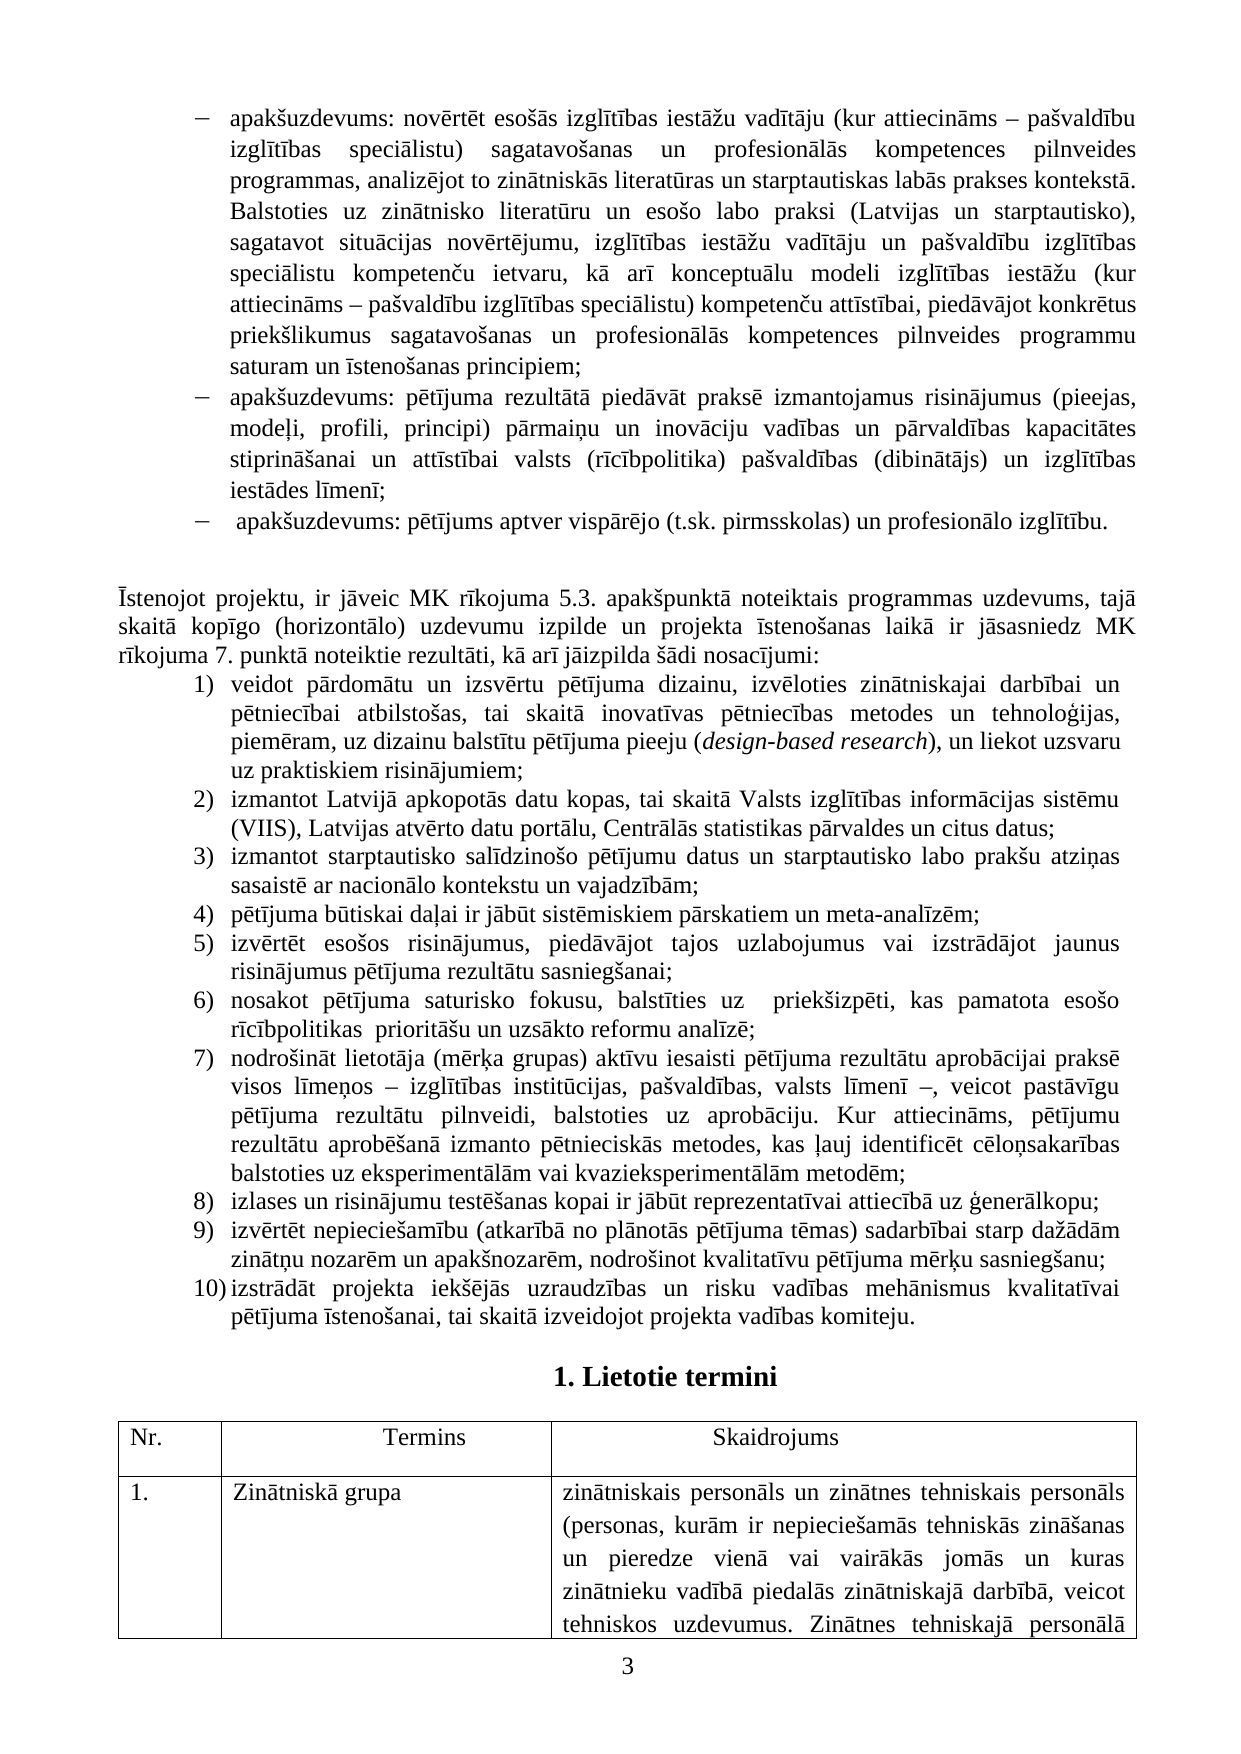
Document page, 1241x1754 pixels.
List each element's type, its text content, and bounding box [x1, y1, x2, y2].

table_header Skaidrojums [552, 1422, 1136, 1476]
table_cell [552, 1477, 1136, 1638]
list apakšuzdevums: novērtēt esošās izglītības iestāžu vadītāju (kur attiecināms – pašvaldību izglītības speciālistu) sagatavošanas un profesionālās kompetences pilnveides programmas, analizējot to zinātniskās literatūras un starptautiskas labās prakses kontekstā. Balstoties uz zinātnisko literatūru un esošo labo praksi (Latvijas un starptautisko), sagatavot situācijas novērtējumu, izglītības iestāžu vadītāju un pašvaldību izglītības speciālistu kompetenču ietvaru, kā arī konceptuālu modeli izglītības iestāžu (kur attiecināms – pašvaldību izglītības speciālistu) kompetenču attīstībai, piedāvājot konkrētus priekšlikumus sagatavošanas un profesionālās kompetences pilnveides programmu saturam un īstenošanas principiem; [192, 103, 1137, 380]
list nodrošināt lietotāja (mērķa grupas) aktīvu iesaisti pētījuma rezultātu aprobācijai praksē visos līmeņos – izglītības institūcijas, pašvaldības, valsts līmenī –, veicot pastāvīgu pētījuma rezultātu pilnveidi, balstoties uz aprobāciju. Kur attiecināms, pētījumu rezultātu aprobēšanā izmanto pētnieciskās metodes, kas ļauj identificēt cēloņsakarības balstoties uz eksperimentālām vai kvazieksperimentālām metodēm; [193, 1043, 1121, 1186]
table_header Termins [222, 1422, 551, 1476]
text Īstenojot projektu, ir jāveic MK rīkojuma 5.3. apakšpunktā noteiktais programmas uzdevums, tajā skaitā kopīgo (horizontālo) uzdevumu izpilde un projekta īstenošanas laikā ir jāsasniedz MK rīkojuma 7. punktā noteiktie rezultāti, kā arī jāizpilda šādi nosacījumi: [118, 583, 1137, 669]
list veidot pārdomātu un izsvērtu pētījuma dizainu, izvēloties zinātniskajai darbībai un pētniecībai atbilstošas, tai skaitā inovatīvas pētniecības metodes un tehnoloģijas, piemēram, uz dizainu balstītu pētījuma pieeju (design-based research), un liekot uzsvaru uz praktiskiem risinājumiem; [193, 669, 1121, 784]
list pētījuma būtiskai daļai ir jābūt sistēmiskiem pārskatiem un meta-analīzēm; [193, 899, 1121, 928]
table_cell 1. [119, 1477, 221, 1638]
list izlases un risinājumu testēšanas kopai ir jābūt reprezentatīvai attiecībā uz ģenerālkopu; [193, 1186, 1121, 1215]
list apakšuzdevums: pētījuma rezultātā piedāvāt praksē izmantojamus risinājumus (pieejas, modeļi, profili, principi) pārmaiņu un inovāciju vadības un pārvaldības kapacitātes stiprināšanai un attīstībai valsts (rīcībpolitika) pašvaldības (dibinātājs) un izglītības iestādes līmenī; [192, 382, 1137, 504]
list izvērtēt esošos risinājumus, piedāvājot tajos uzlabojumus vai izstrādājot jaunus risinājumus pētījuma rezultātu sasniegšanai; [193, 928, 1121, 985]
list izstrādāt projekta iekšējās uzraudzības un risku vadības mehānismus kvalitatīvai pētījuma īstenošanai, tai skaitā izveidojot projekta vadības komiteju. [193, 1273, 1121, 1330]
list nosakot pētījuma saturisko fokusu, balstīties uz priekšizpēti, kas pamatota esošo rīcībpolitikas prioritāšu un uzsākto reformu analīzē; [193, 985, 1121, 1043]
list apakšuzdevums: pētījums aptver vispārējo (t.sk. pirmsskolas) un profesionālo izglītību. [192, 506, 1137, 535]
list izmantot starptautisko salīdzinošo pētījumu datus un starptautisko labo prakšu atziņas sasaistē ar nacionālo kontekstu un vajadzībām; [193, 841, 1121, 899]
table_cell Zinātniskā grupa [222, 1477, 551, 1638]
list izmantot Latvijā apkopotās datu kopas, tai skaitā Valsts izglītības informācijas sistēmu (VIIS), Latvijas atvērto datu portālu, Centrālās statistikas pārvaldes un citus datus; [193, 784, 1121, 841]
list izvērtēt nepieciešamību (atkarībā no plānotās pētījuma tēmas) sadarbībai starp dažādām zinātņu nozarēm un apakšnozarēm, nodrošinot kvalitatīvu pētījuma mērķu sasniegšanu; [193, 1215, 1121, 1273]
subtitle 1. Lietotie termini [118, 1359, 1137, 1392]
table_header Nr. [119, 1422, 221, 1476]
